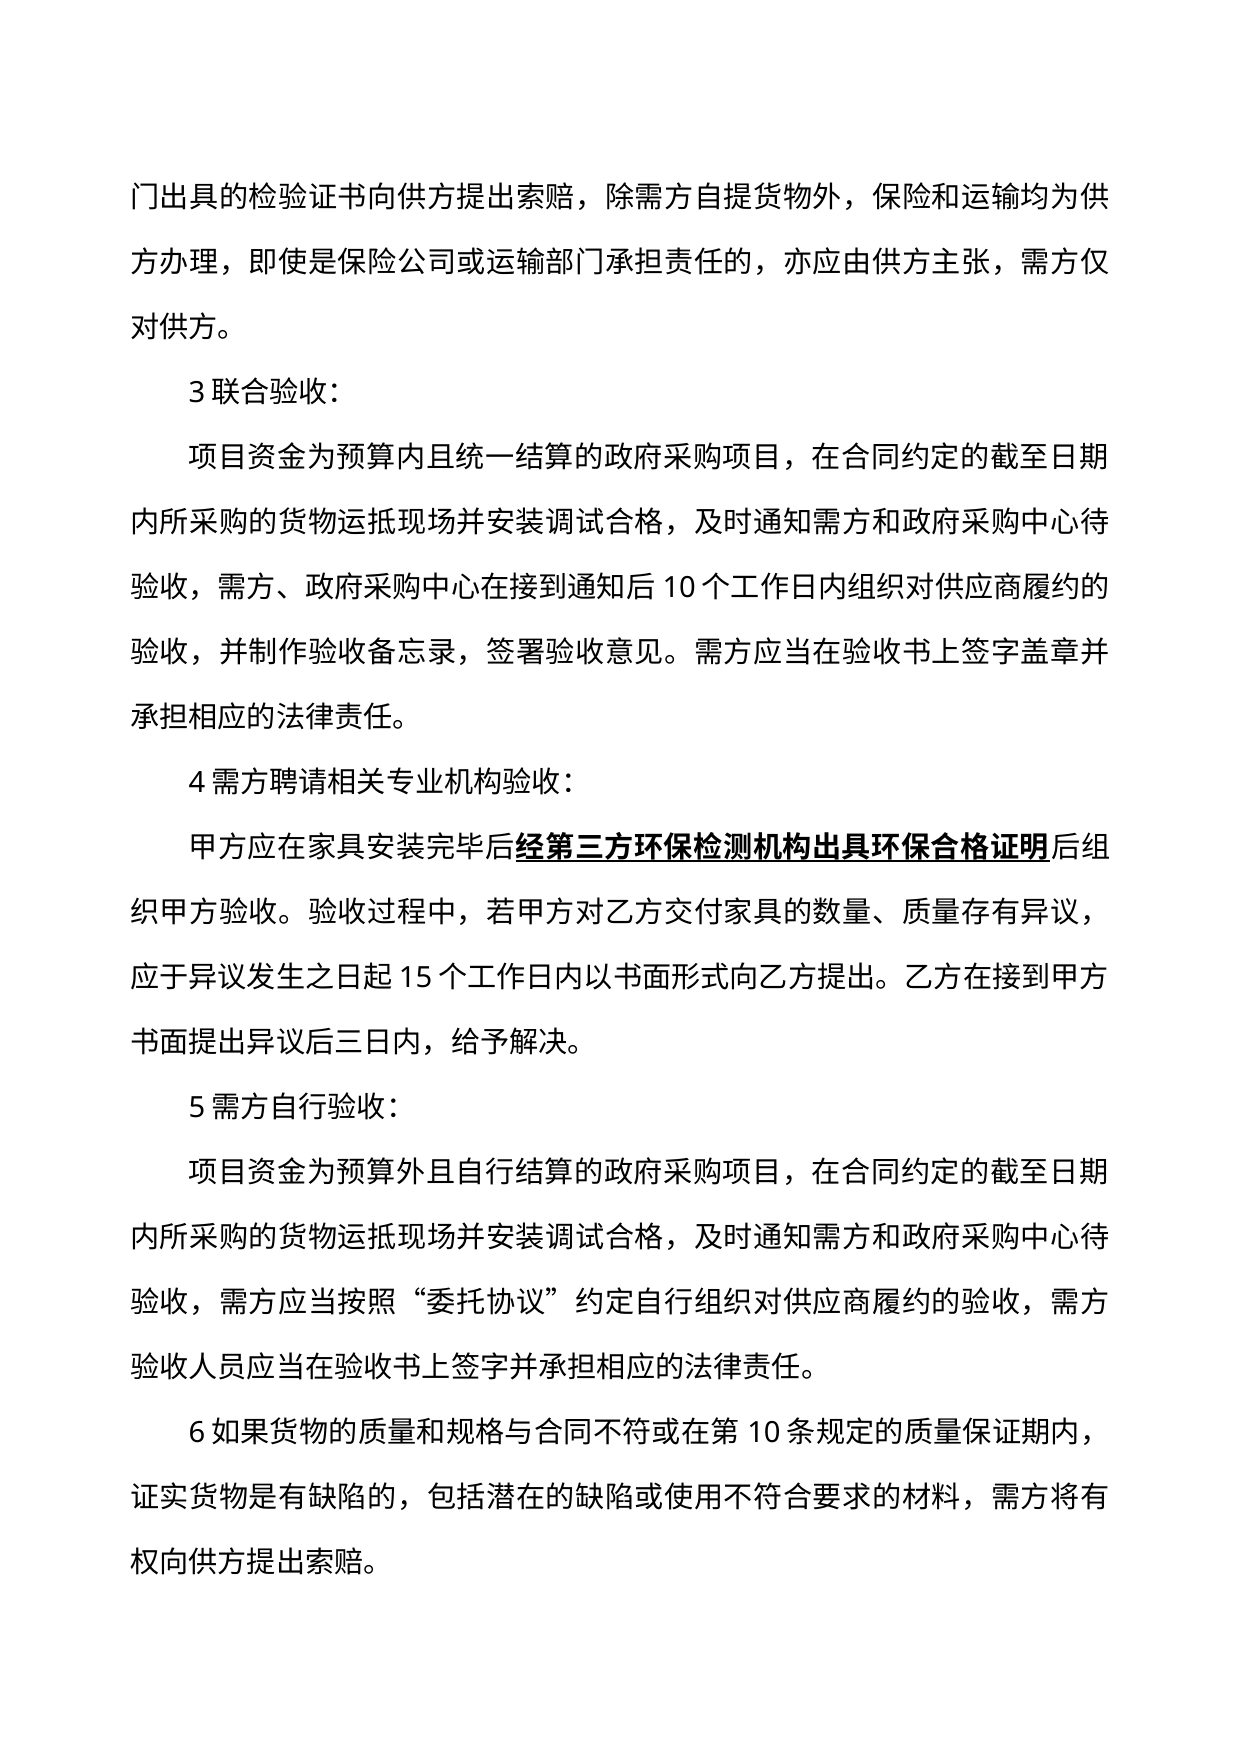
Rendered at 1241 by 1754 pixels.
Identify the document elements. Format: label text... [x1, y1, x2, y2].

text 6如果货物的质量和规格与合同不符或在第10条规定的质量保证期内，证实货物是有缺陷的，包括潜在的缺陷或使用不符合要求的材料，需方将有权向供方提出索赔。 [130, 1397, 1110, 1592]
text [130, 162, 1110, 357]
text 项目资金为预算内且统一结算的政府采购项目，在合同约定的截至日期内所采购的货物运抵现场并安装调试合格，及时通知需方和政府采购中心待验收，需方、政府采购中心在接到通知后 10个工作日内组织对供应商履约的验收，并制作验收备忘录，签署验收意见。需方应当在验收书上签字盖章并承担相应的法律责任。 [130, 422, 1110, 747]
text 3联合验收： [130, 357, 1110, 422]
text 项目资金为预算外且自行结算的政府采购项目，在合同约定的截至日期内所采购的货物运抵现场并安装调试合格，及时通知需方和政府采购中心待验收，需方应当按照“委托协议”约定自行组织对供应商履约的验收，需方验收人员应当在验收书上签字并承担相应的法律责任。 [130, 1137, 1110, 1397]
text 4需方聘请相关专业机构验收： [130, 747, 1110, 812]
text 5需方自行验收： [130, 1072, 1110, 1137]
text 甲方应在家具安装完毕后经第三方环保检测机构出具环保合格证明后组织甲方验收。验收过程中，若甲方对乙方交付家具的数量、质量存有异议，应于异议发生之日起15个工作日内以书面形式向乙方提出。乙方在接到甲方书面提出异议后三日内，给予解决。 [130, 812, 1110, 1072]
